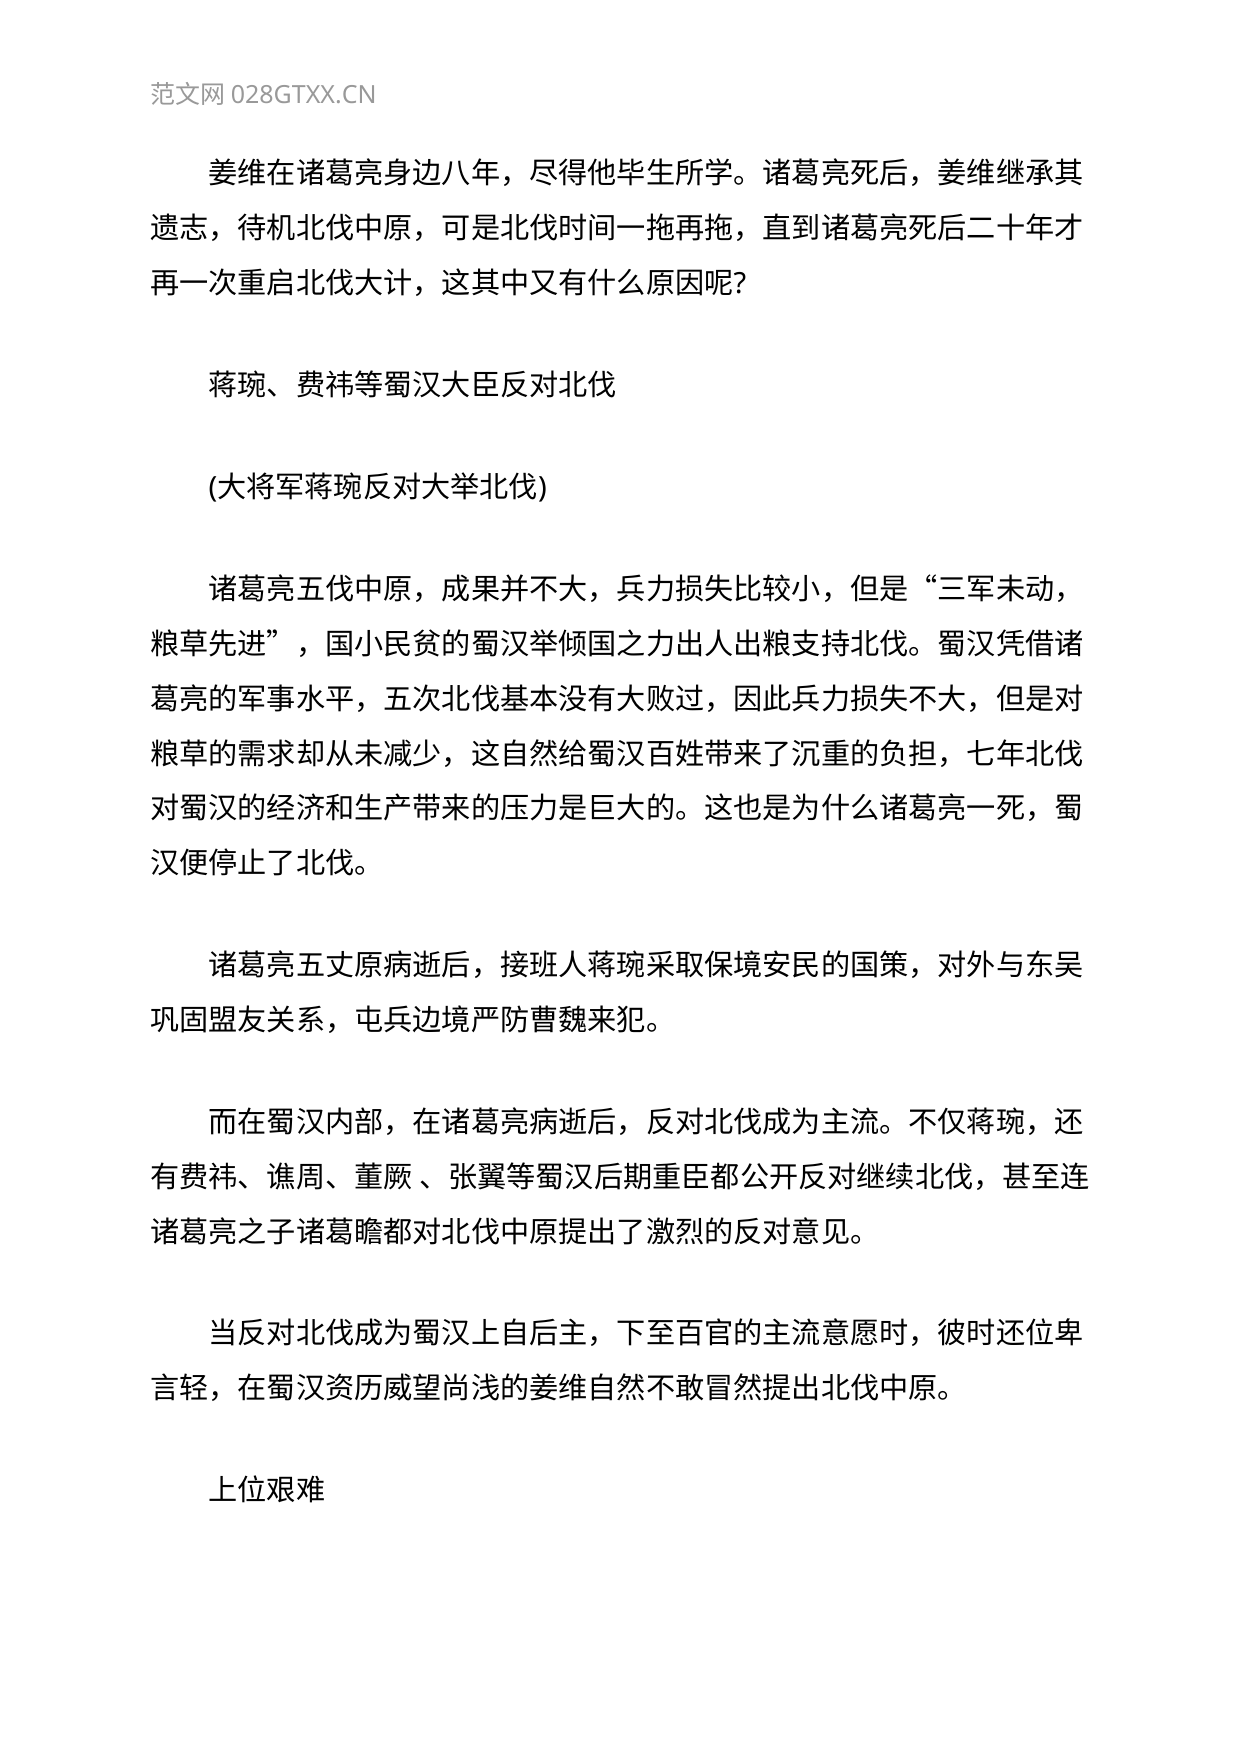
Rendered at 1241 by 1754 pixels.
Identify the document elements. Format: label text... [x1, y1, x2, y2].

text 上位艰难 [150, 1467, 1090, 1509]
text 诸葛亮五丈原病逝后，接班人蒋琬采取保境安民的国策，对外与东吴巩固盟友关系，屯兵边境严防曹魏来犯。 [150, 942, 1090, 1039]
text 姜维在诸葛亮身边八年，尽得他毕生所学。诸葛亮死后，姜维继承其遗志，待机北伐中原，可是北伐时间一拖再拖，直到诸葛亮死后二十年才再一次重启北伐大计，这其中又有什么原因呢? [150, 150, 1090, 302]
text 而在蜀汉内部，在诸葛亮病逝后，反对北伐成为主流。不仅蒋琬，还有费祎、谯周、董厥 、张翼等蜀汉后期重臣都公开反对继续北伐，甚至连诸葛亮之子诸葛瞻都对北伐中原提出了激烈的反对意见。 [150, 1098, 1090, 1251]
text 当反对北伐成为蜀汉上自后主，下至百官的主流意愿时，彼时还位卑言轻，在蜀汉资历威望尚浅的姜维自然不敢冒然提出北伐中原。 [150, 1310, 1090, 1407]
text 诸葛亮五伐中原，成果并不大，兵力损失比较小，但是“三军未动，粮草先进”，国小民贫的蜀汉举倾国之力出人出粮支持北伐。蜀汉凭借诸葛亮的军事水平，五次北伐基本没有大败过，因此兵力损失不大，但是对粮草的需求却从未减少，这自然给蜀汉百姓带来了沉重的负担，七年北伐对蜀汉的经济和生产带来的压力是巨大的。这也是为什么诸葛亮一死，蜀汉便停止了北伐。 [150, 566, 1090, 882]
text 蒋琬、费祎等蜀汉大臣反对北伐 [150, 362, 1090, 404]
text (大将军蒋琬反对大举北伐) [150, 463, 1090, 506]
